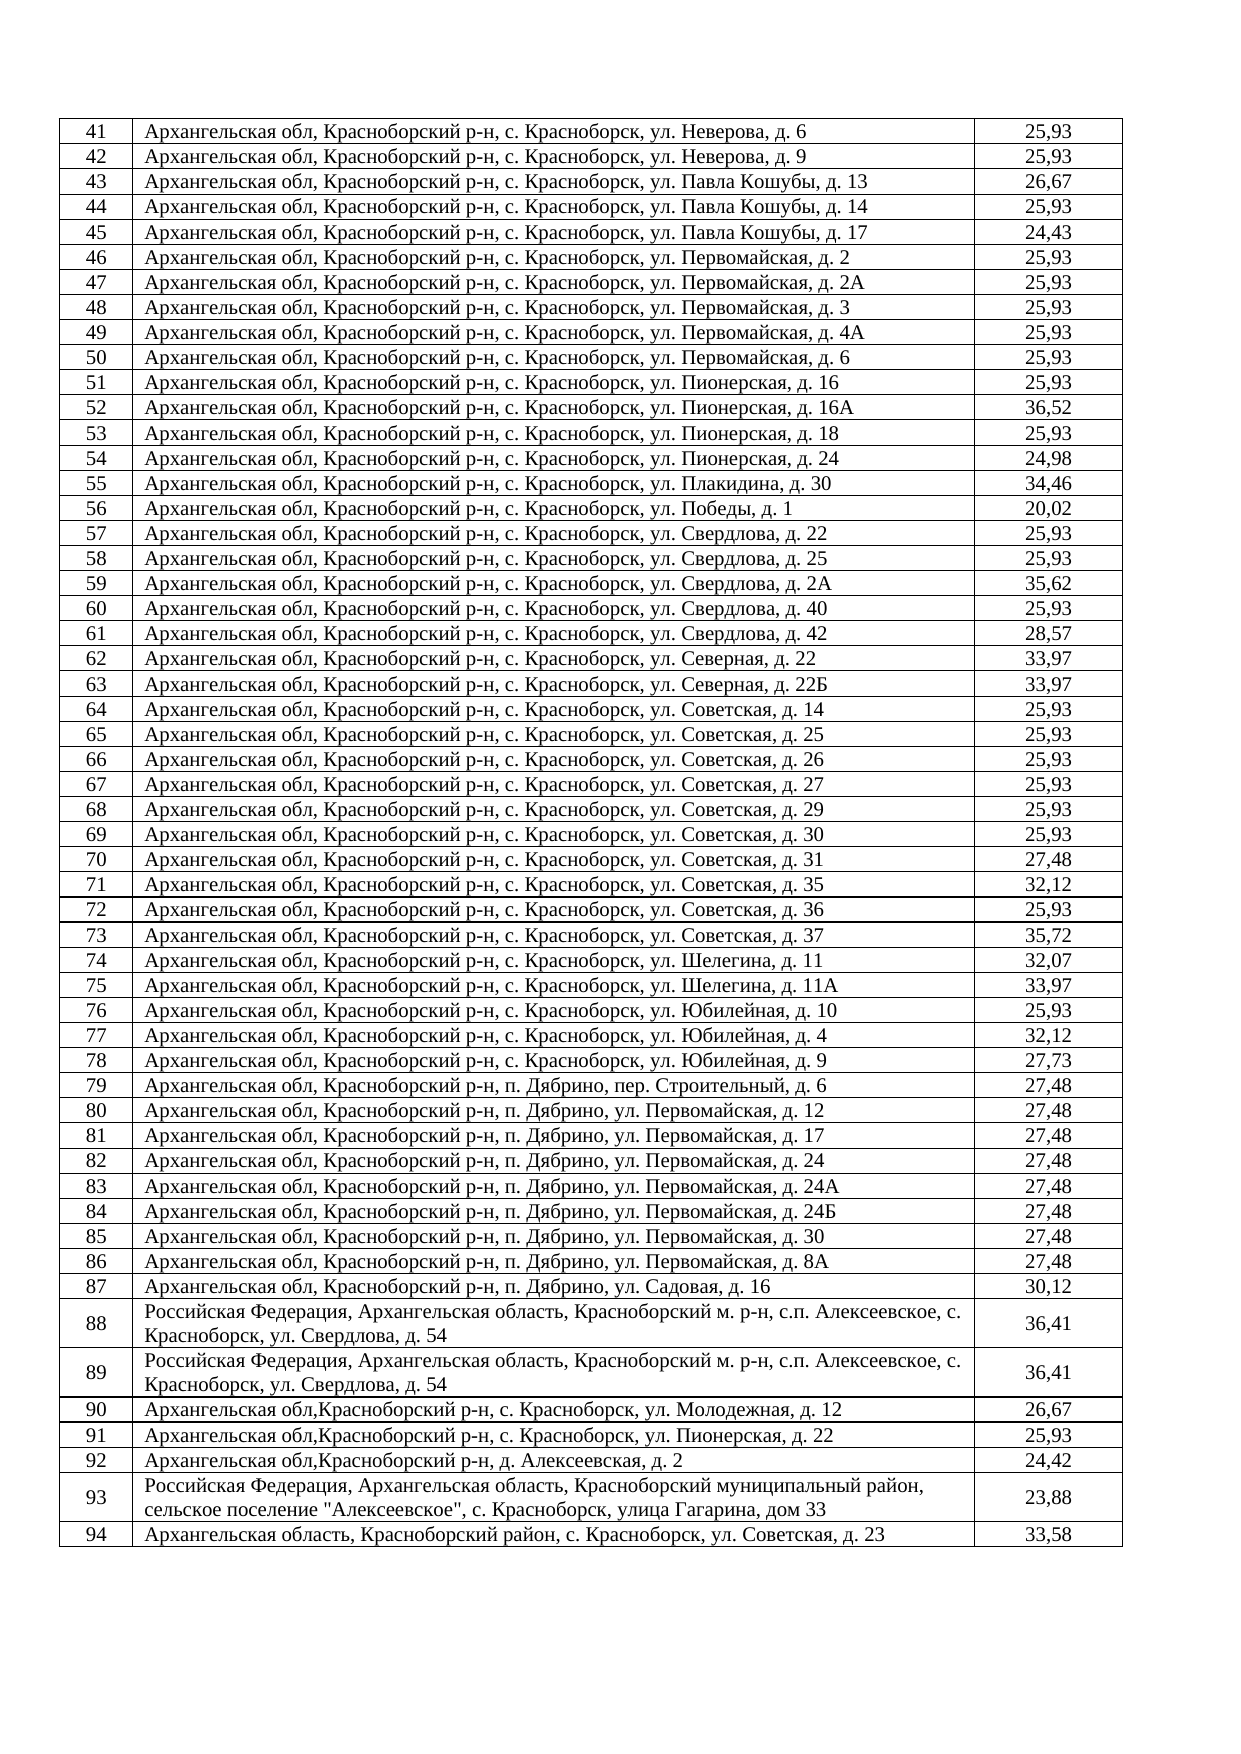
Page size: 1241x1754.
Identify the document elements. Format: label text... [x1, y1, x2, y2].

table_cell Архангельская обл, Красноборский р-н, с. Красноборск, ул. Победы, д. 1 [133, 496, 974, 520]
table_cell 59 [60, 571, 132, 595]
table_cell 25,93 [975, 320, 1122, 344]
table_cell 46 [60, 245, 132, 269]
table_cell 33,97 [975, 646, 1122, 670]
table_cell 25,93 [975, 797, 1122, 821]
table_cell 87 [60, 1274, 132, 1298]
table_cell 25,93 [975, 596, 1122, 620]
table_cell 25,93 [975, 195, 1122, 218]
table_cell Архангельская обл, Красноборский р-н, с. Красноборск, ул. Неверова, д. 6 [133, 119, 974, 143]
table_cell Архангельская обл, Красноборский р-н, с. Красноборск, ул. Пионерская, д. 16А [133, 395, 974, 419]
table_cell 25,93 [975, 521, 1122, 545]
table_cell 25,93 [975, 345, 1122, 369]
table_cell 78 [60, 1048, 132, 1072]
table_cell 25,93 [975, 722, 1122, 746]
table_cell 52 [60, 395, 132, 419]
table_cell Архангельская обл, Красноборский р-н, п. Дябрино, ул. Первомайская, д. 24А [133, 1174, 974, 1198]
table_cell 25,93 [975, 295, 1122, 319]
table_cell 94 [60, 1522, 132, 1546]
table_cell 25,93 [975, 697, 1122, 721]
table_cell 26,67 [975, 1398, 1122, 1421]
table_cell Архангельская обл, Красноборский р-н, с. Красноборск, ул. Первомайская, д. 6 [133, 345, 974, 369]
table_cell 84 [60, 1199, 132, 1223]
table_cell 64 [60, 697, 132, 721]
table_cell Архангельская обл, Красноборский р-н, с. Красноборск, ул. Советская, д. 14 [133, 697, 974, 721]
table_cell Архангельская обл, Красноборский р-н, п. Дябрино, ул. Первомайская, д. 24 [133, 1149, 974, 1172]
table_cell 27,48 [975, 1098, 1122, 1122]
table_cell Архангельская обл, Красноборский р-н, с. Красноборск, ул. Северная, д. 22Б [133, 671, 974, 696]
table_cell 86 [60, 1249, 132, 1273]
table_cell Архангельская обл, Красноборский р-н, с. Красноборск, ул. Свердлова, д. 40 [133, 596, 974, 620]
table_cell 80 [60, 1098, 132, 1122]
table_cell Архангельская обл, Красноборский р-н, с. Красноборск, ул. Северная, д. 22 [133, 646, 974, 670]
table_cell Архангельская обл, Красноборский р-н, п. Дябрино, ул. Садовая, д. 16 [133, 1274, 974, 1298]
table_cell 27,48 [975, 1174, 1122, 1198]
table_cell 49 [60, 320, 132, 344]
table_cell 76 [60, 998, 132, 1022]
table_cell 67 [60, 772, 132, 796]
table_cell Архангельская обл, Красноборский р-н, с. Красноборск, ул. Свердлова, д. 22 [133, 521, 974, 545]
table_cell Архангельская обл, Красноборский р-н, с. Красноборск, ул. Советская, д. 30 [133, 822, 974, 846]
table_cell 42 [60, 144, 132, 168]
table_cell 45 [60, 220, 132, 244]
table_cell 50 [60, 345, 132, 369]
table_cell 27,48 [975, 1249, 1122, 1273]
table_cell Архангельская обл,Красноборский р-н, с. Красноборск, ул. Молодежная, д. 12 [133, 1398, 974, 1421]
table_cell 26,67 [975, 169, 1122, 193]
table_cell 24,43 [975, 220, 1122, 244]
table_cell 81 [60, 1123, 132, 1147]
table_cell Архангельская обл, Красноборский р-н, с. Красноборск, ул. Пионерская, д. 16 [133, 370, 974, 394]
table_cell Архангельская обл, Красноборский р-н, с. Красноборск, ул. Советская, д. 27 [133, 772, 974, 796]
table_cell 63 [60, 671, 132, 696]
table_cell 74 [60, 948, 132, 972]
table_cell 30,12 [975, 1274, 1122, 1298]
table_cell 54 [60, 446, 132, 469]
table_cell Архангельская обл, Красноборский р-н, с. Красноборск, ул. Советская, д. 35 [133, 872, 974, 896]
table_cell Архангельская обл, Красноборский р-н, п. Дябрино, ул. Первомайская, д. 24Б [133, 1199, 974, 1223]
table_cell 27,73 [975, 1048, 1122, 1072]
table_cell 36,41 [975, 1299, 1122, 1347]
table_cell Архангельская обл, Красноборский р-н, с. Красноборск, ул. Советская, д. 29 [133, 797, 974, 821]
table_cell 79 [60, 1073, 132, 1097]
table_cell Российская Федерация, Архангельская область, Красноборский м. р-н, с.п. Алексеевское, с. Красноборск, ул. Свердлова, д. 54 [133, 1348, 974, 1396]
table_cell 23,88 [975, 1473, 1122, 1521]
table_cell 25,93 [975, 747, 1122, 771]
table_cell 25,93 [975, 898, 1122, 921]
table_cell Архангельская обл, Красноборский р-н, с. Красноборск, ул. Пионерская, д. 24 [133, 446, 974, 469]
table_cell 51 [60, 370, 132, 394]
table_cell 89 [60, 1348, 132, 1396]
table_cell 41 [60, 119, 132, 143]
table_cell 25,93 [975, 420, 1122, 444]
table_cell 65 [60, 722, 132, 746]
table_cell 91 [60, 1423, 132, 1447]
table_cell 25,93 [975, 998, 1122, 1022]
table_cell 33,97 [975, 973, 1122, 997]
table_cell 72 [60, 898, 132, 921]
table_cell Архангельская обл, Красноборский р-н, с. Красноборск, ул. Первомайская, д. 3 [133, 295, 974, 319]
table_cell Российская Федерация, Архангельская область, Красноборский м. р-н, с.п. Алексеевское, с. Красноборск, ул. Свердлова, д. 54 [133, 1299, 974, 1347]
table_cell 57 [60, 521, 132, 545]
table_cell 32,12 [975, 1023, 1122, 1047]
table_cell Архангельская обл, Красноборский р-н, с. Красноборск, ул. Пионерская, д. 18 [133, 420, 974, 444]
table_cell 24,98 [975, 446, 1122, 469]
table_cell 35,72 [975, 923, 1122, 947]
table_cell 60 [60, 596, 132, 620]
table_cell Архангельская обл, Красноборский р-н, с. Красноборск, ул. Советская, д. 26 [133, 747, 974, 771]
table_cell Архангельская обл, Красноборский р-н, с. Красноборск, ул. Юбилейная, д. 4 [133, 1023, 974, 1047]
table_cell 25,93 [975, 822, 1122, 846]
table_cell 48 [60, 295, 132, 319]
table_cell Архангельская обл, Красноборский р-н, с. Красноборск, ул. Юбилейная, д. 10 [133, 998, 974, 1022]
table_cell Архангельская область, Красноборский район, с. Красноборск, ул. Советская, д. 23 [133, 1522, 974, 1546]
table_cell 58 [60, 546, 132, 570]
table_cell Российская Федерация, Архангельская область, Красноборский муниципальный район, сельское поселение "Алексеевское", с. Красноборск, улица Гагарина, дом 33 [133, 1473, 974, 1521]
table_cell Архангельская обл, Красноборский р-н, п. Дябрино, пер. Строительный, д. 6 [133, 1073, 974, 1097]
table_cell Архангельская обл, Красноборский р-н, с. Красноборск, ул. Свердлова, д. 25 [133, 546, 974, 570]
table_cell Архангельская обл, Красноборский р-н, с. Красноборск, ул. Шелегина, д. 11 [133, 948, 974, 972]
table_cell Архангельская обл, Красноборский р-н, с. Красноборск, ул. Свердлова, д. 42 [133, 621, 974, 645]
table_cell 85 [60, 1224, 132, 1248]
table_cell Архангельская обл,Красноборский р-н, с. Красноборск, ул. Пионерская, д. 22 [133, 1423, 974, 1447]
table_cell 25,93 [975, 546, 1122, 570]
table_cell Архангельская обл, Красноборский р-н, с. Красноборск, ул. Юбилейная, д. 9 [133, 1048, 974, 1072]
table_cell 73 [60, 923, 132, 947]
table_cell 25,93 [975, 245, 1122, 269]
table_cell Архангельская обл,Красноборский р-н, д. Алексеевская, д. 2 [133, 1448, 974, 1472]
table_cell 27,48 [975, 1199, 1122, 1223]
table_cell Архангельская обл, Красноборский р-н, с. Красноборск, ул. Свердлова, д. 2А [133, 571, 974, 595]
table_cell Архангельская обл, Красноборский р-н, с. Красноборск, ул. Советская, д. 37 [133, 923, 974, 947]
table_cell 36,52 [975, 395, 1122, 419]
table_cell Архангельская обл, Красноборский р-н, с. Красноборск, ул. Павла Кошубы, д. 17 [133, 220, 974, 244]
table_cell 25,93 [975, 370, 1122, 394]
table_cell 43 [60, 169, 132, 193]
table_cell 53 [60, 420, 132, 444]
table_cell Архангельская обл, Красноборский р-н, с. Красноборск, ул. Шелегина, д. 11А [133, 973, 974, 997]
table_cell 25,93 [975, 144, 1122, 168]
table_cell 90 [60, 1398, 132, 1421]
table_cell Архангельская обл, Красноборский р-н, с. Красноборск, ул. Советская, д. 25 [133, 722, 974, 746]
table_cell 66 [60, 747, 132, 771]
table_cell Архангельская обл, Красноборский р-н, п. Дябрино, ул. Первомайская, д. 8А [133, 1249, 974, 1273]
table_cell 33,58 [975, 1522, 1122, 1546]
table_cell Архангельская обл, Красноборский р-н, п. Дябрино, ул. Первомайская, д. 30 [133, 1224, 974, 1248]
table_cell 47 [60, 270, 132, 294]
table_cell Архангельская обл, Красноборский р-н, с. Красноборск, ул. Павла Кошубы, д. 13 [133, 169, 974, 193]
table_cell 55 [60, 471, 132, 495]
table_cell 77 [60, 1023, 132, 1047]
table_cell Архангельская обл, Красноборский р-н, с. Красноборск, ул. Первомайская, д. 2А [133, 270, 974, 294]
table_cell 56 [60, 496, 132, 520]
table_cell 25,93 [975, 772, 1122, 796]
table_cell 35,62 [975, 571, 1122, 595]
table_cell 44 [60, 195, 132, 218]
table_cell Архангельская обл, Красноборский р-н, с. Красноборск, ул. Первомайская, д. 2 [133, 245, 974, 269]
table_cell 32,07 [975, 948, 1122, 972]
table_cell 27,48 [975, 1123, 1122, 1147]
table_cell 70 [60, 847, 132, 871]
table_cell 20,02 [975, 496, 1122, 520]
table_cell 83 [60, 1174, 132, 1198]
table_cell Архангельская обл, Красноборский р-н, с. Красноборск, ул. Советская, д. 31 [133, 847, 974, 871]
table_cell 93 [60, 1473, 132, 1521]
table_cell 25,93 [975, 270, 1122, 294]
table_cell 27,48 [975, 1073, 1122, 1097]
table_cell 25,93 [975, 119, 1122, 143]
table_cell 25,93 [975, 1423, 1122, 1447]
table_cell 69 [60, 822, 132, 846]
table_cell 27,48 [975, 1149, 1122, 1172]
table_cell Архангельская обл, Красноборский р-н, с. Красноборск, ул. Неверова, д. 9 [133, 144, 974, 168]
table_cell 28,57 [975, 621, 1122, 645]
table_cell 92 [60, 1448, 132, 1472]
table_cell 27,48 [975, 847, 1122, 871]
table_cell 24,42 [975, 1448, 1122, 1472]
table_cell 88 [60, 1299, 132, 1347]
table_cell 71 [60, 872, 132, 896]
table_cell Архангельская обл, Красноборский р-н, с. Красноборск, ул. Советская, д. 36 [133, 898, 974, 921]
table_cell 27,48 [975, 1224, 1122, 1248]
table_cell 32,12 [975, 872, 1122, 896]
table_cell 75 [60, 973, 132, 997]
table_cell Архангельская обл, Красноборский р-н, с. Красноборск, ул. Первомайская, д. 4А [133, 320, 974, 344]
table_cell 34,46 [975, 471, 1122, 495]
table_cell 68 [60, 797, 132, 821]
table_cell 62 [60, 646, 132, 670]
table_cell Архангельская обл, Красноборский р-н, с. Красноборск, ул. Плакидина, д. 30 [133, 471, 974, 495]
table_cell Архангельская обл, Красноборский р-н, п. Дябрино, ул. Первомайская, д. 12 [133, 1098, 974, 1122]
table_cell 61 [60, 621, 132, 645]
table_cell 33,97 [975, 671, 1122, 696]
table_cell Архангельская обл, Красноборский р-н, п. Дябрино, ул. Первомайская, д. 17 [133, 1123, 974, 1147]
table_cell 36,41 [975, 1348, 1122, 1396]
table_cell Архангельская обл, Красноборский р-н, с. Красноборск, ул. Павла Кошубы, д. 14 [133, 195, 974, 218]
table_cell 82 [60, 1149, 132, 1172]
